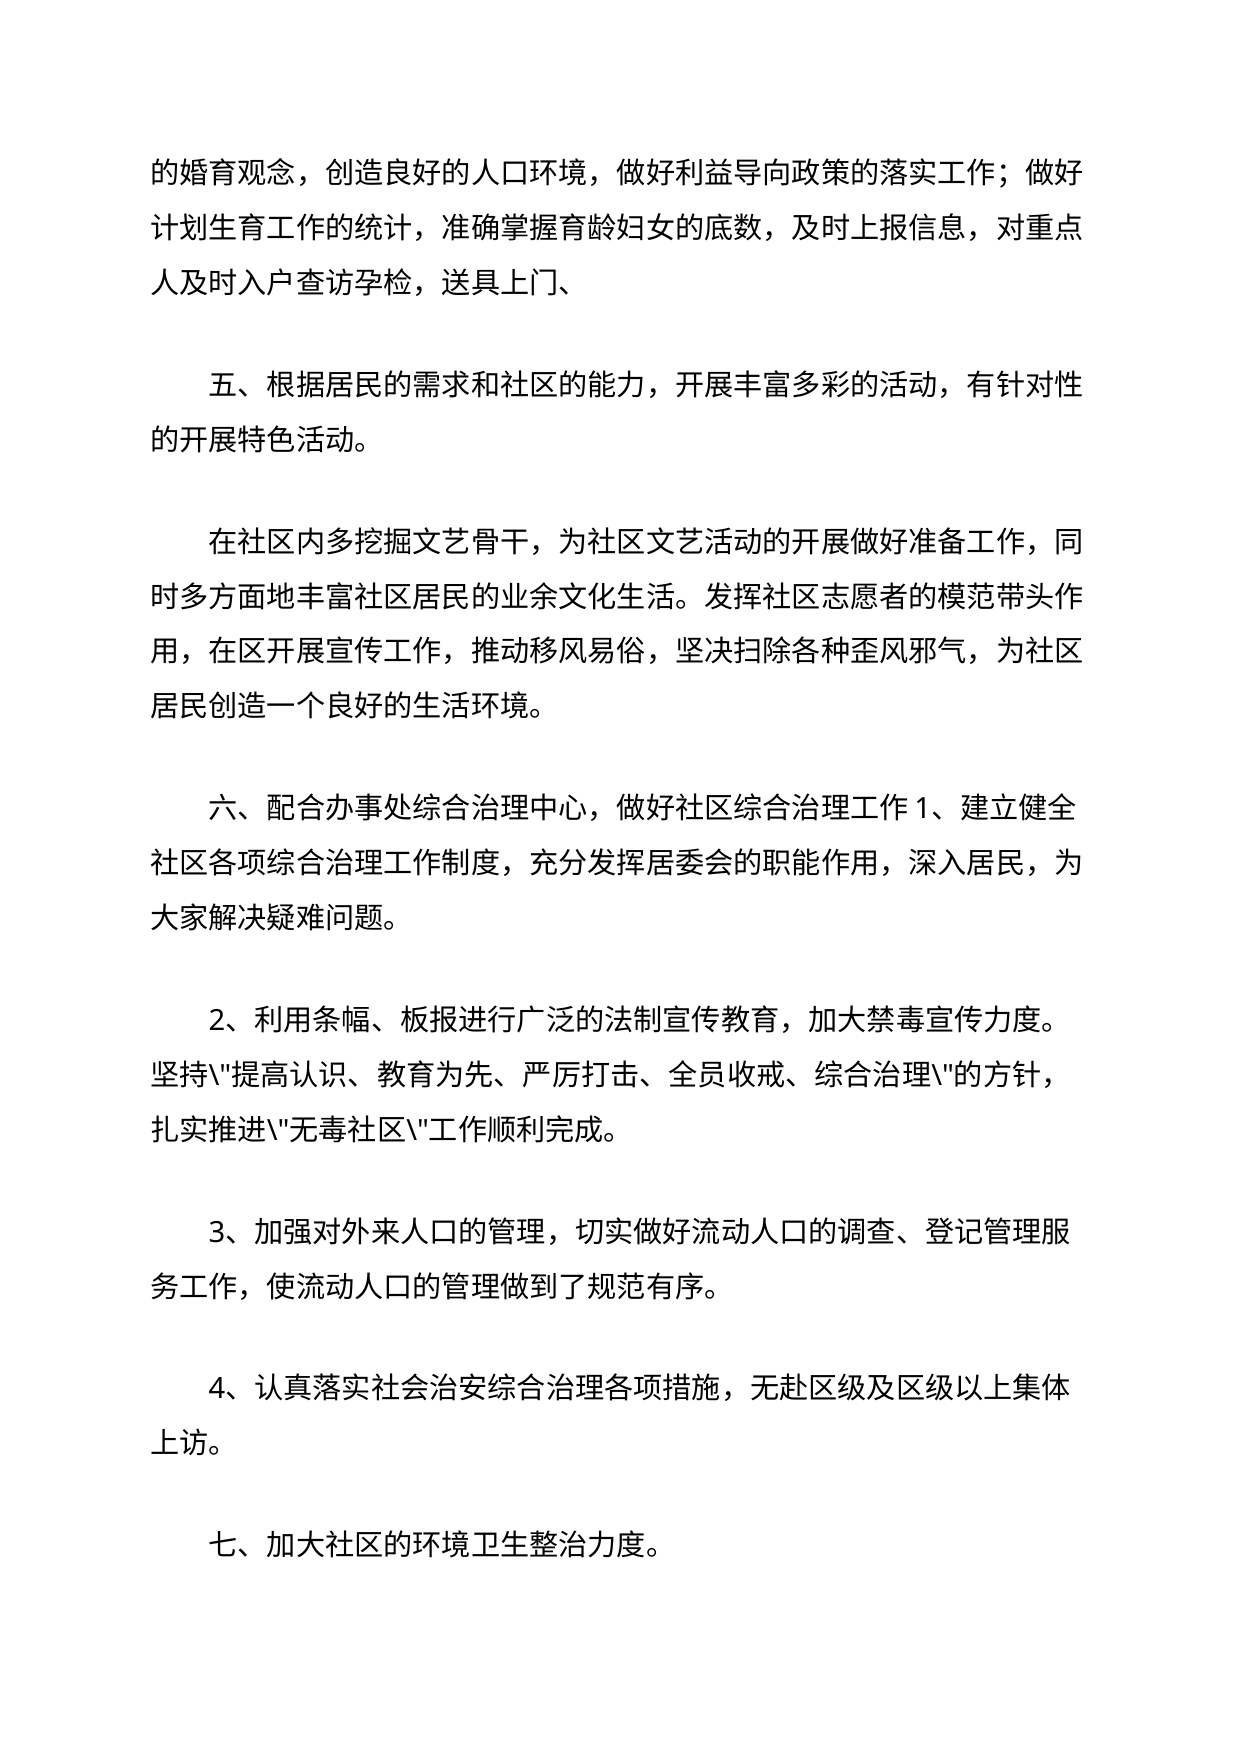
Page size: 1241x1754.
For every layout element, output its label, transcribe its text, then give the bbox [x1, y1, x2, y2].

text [150, 150, 1090, 302]
text 六、配合办事处综合治理中心，做好社区综合治理工作1、建立健全社区各项综合治理工作制度，充分发挥居委会的职能作用，深入居民，为大家解决疑难问题。 [150, 785, 1090, 937]
text 五、根据居民的需求和社区的能力，开展丰富多彩的活动，有针对性的开展特色活动。 [150, 362, 1090, 459]
text 4、认真落实社会治安综合治理各项措施，无赴区级及区级以上集体上访。 [150, 1365, 1090, 1462]
text 在社区内多挖掘文艺骨干，为社区文艺活动的开展做好准备工作，同时多方面地丰富社区居民的业余文化生活。发挥社区志愿者的模范带头作用，在区开展宣传工作，推动移风易俗，坚决扫除各种歪风邪气，为社区居民创造一个良好的生活环境。 [150, 518, 1090, 725]
text 七、加大社区的环境卫生整治力度。 [150, 1522, 1090, 1564]
text 2、利用条幅、板报进行广泛的法制宣传教育，加大禁毒宣传力度。坚持\"提高认识、教育为先、严厉打击、全员收戒、综合治理\"的方针，扎实推进\"无毒社区\"工作顺利完成。 [150, 996, 1090, 1149]
text 3、加强对外来人口的管理，切实做好流动人口的调查、登记管理服务工作，使流动人口的管理做到了规范有序。 [150, 1208, 1090, 1306]
